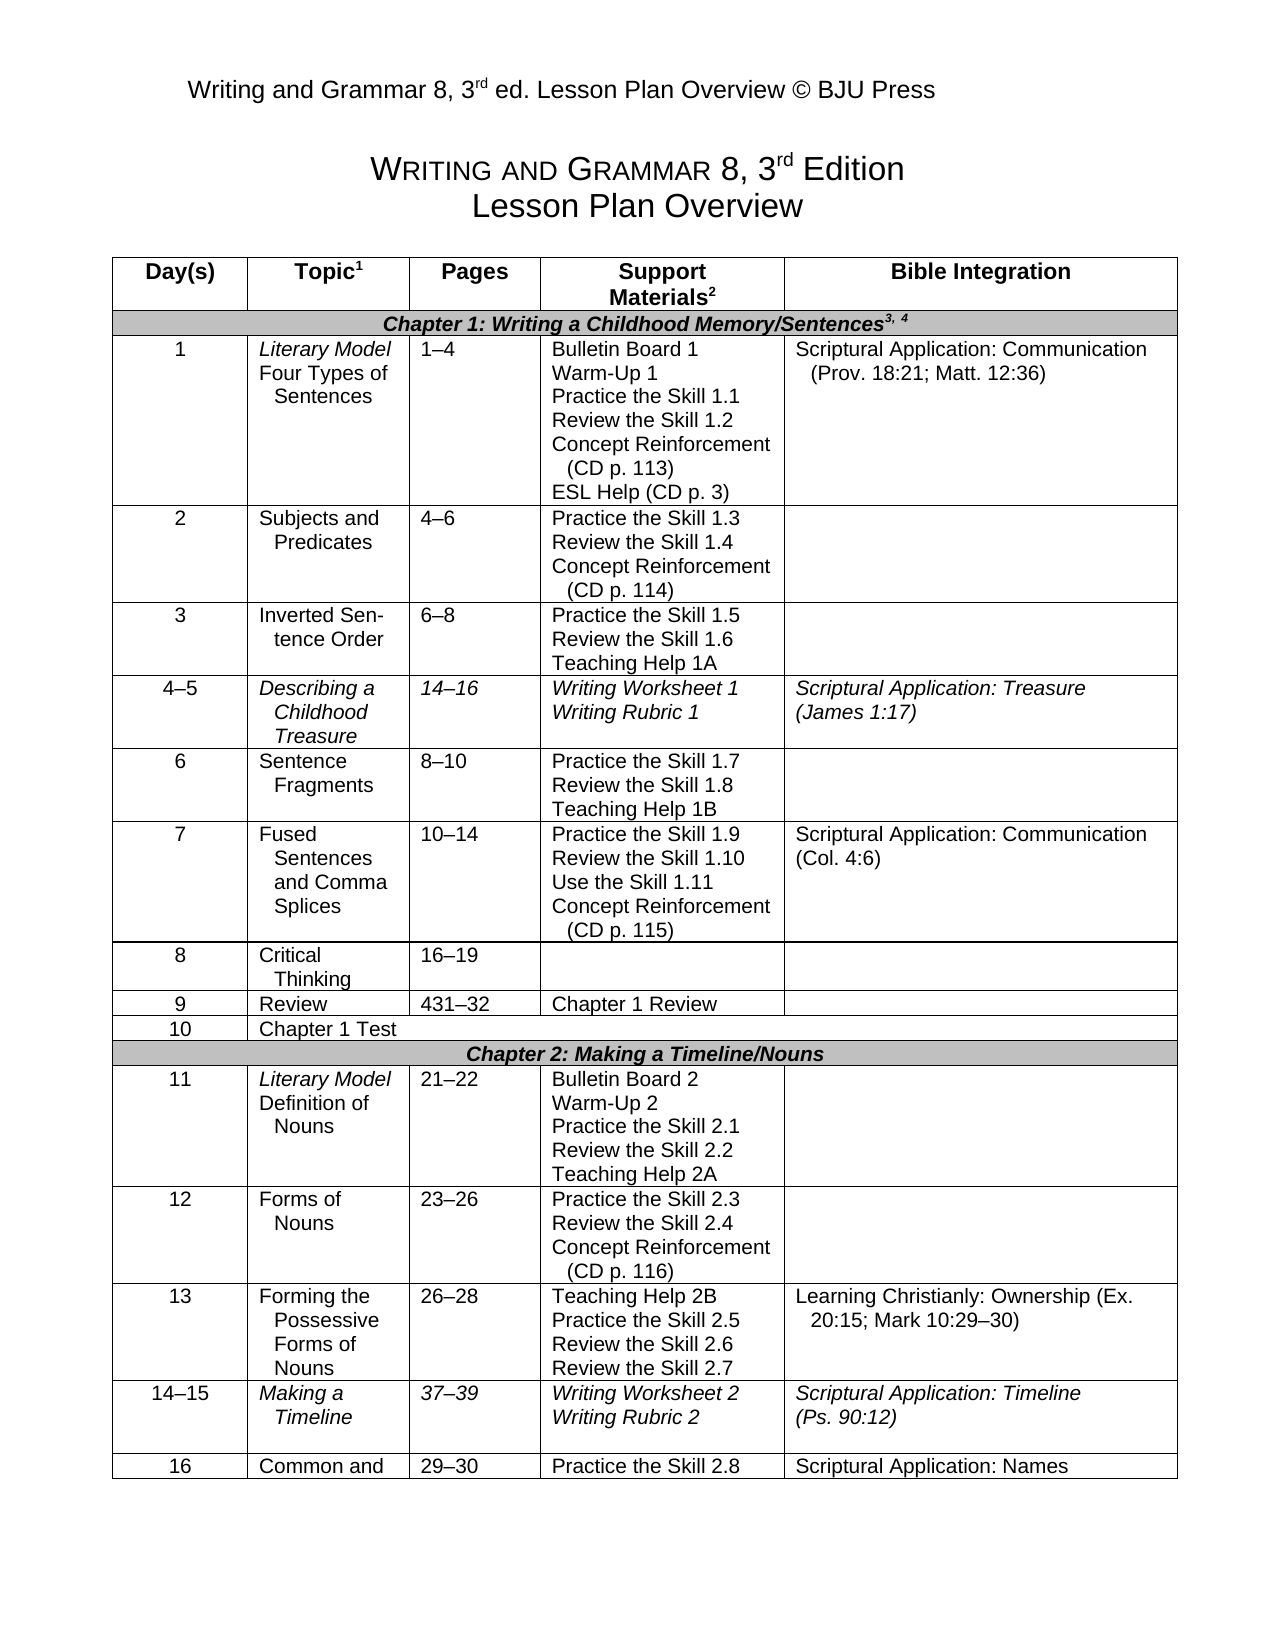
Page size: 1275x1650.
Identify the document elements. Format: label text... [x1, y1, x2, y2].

table_cell 10 [113, 1016, 247, 1040]
table_cell Inverted Sen-tence Order [248, 603, 409, 675]
table_cell Chapter 1: Writing a Childhood Memory/Sentences, [113, 311, 1177, 335]
table_cell [785, 749, 1177, 821]
table_cell Practice the Skill 1.7 Review the Skill 1.8 Teaching Help 1B [541, 749, 784, 821]
table_cell [785, 991, 1177, 1015]
table_cell Scriptural Application: Communication (Prov. ; Matt. ) [785, 336, 1177, 505]
table_cell Fused Sentences and Comma Splices [248, 822, 409, 941]
table_cell 8–10 [410, 749, 540, 821]
table_cell Chapter 2: Making a Timeline/Nouns [113, 1041, 1177, 1065]
table_cell Critical Thinking [248, 943, 409, 990]
table_cell 21–22 [410, 1066, 540, 1186]
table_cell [248, 1454, 409, 1478]
table_cell Review [248, 991, 409, 1015]
table_cell 1–4 [410, 336, 540, 505]
table_header Support Materials [541, 258, 784, 310]
table_cell 7 [113, 822, 247, 941]
table_cell Sentence Fragments [248, 749, 409, 821]
table_cell Practice the Skill 1.9 Review the Skill 1.10 Use the Skill 1.11 Concept Reinforcement (CD p. 115) [541, 822, 784, 941]
table_cell 3 [113, 603, 247, 675]
subtitle Writing and Grammar 8, 3rd Edition [187, 150, 1087, 187]
table_cell Forms of Nouns [248, 1187, 409, 1283]
table_cell Scriptural Application: Treasure (James 1:17) [785, 676, 1177, 748]
table_cell 11 [113, 1066, 247, 1186]
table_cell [541, 1454, 784, 1478]
table_cell [785, 1187, 1177, 1283]
table_cell Practice the Skill 1.5 Review the Skill 1.6 Teaching Help 1A [541, 603, 784, 675]
table_cell 14–15 [113, 1381, 247, 1453]
table_cell 4–6 [410, 506, 540, 602]
table_cell [785, 506, 1177, 602]
table_header Pages [410, 258, 540, 310]
table_cell Chapter 1 Test [248, 1016, 1177, 1040]
table_cell 431–32 [410, 991, 540, 1015]
table_header Bible Integration [785, 258, 1177, 310]
table_cell Bulletin Board 1 Warm-Up 1 Practice the Skill 1.1 Review the Skill 1.2 Concept Reinforcement (CD p. 113) Help (CD p. 3) [541, 336, 784, 505]
table_cell 1 [113, 336, 247, 505]
table_cell Writing Worksheet 2 Writing Rubric 2 [541, 1381, 784, 1453]
table_cell 14–16 [410, 676, 540, 748]
table_cell Literary Model Four Types of Sentences [248, 336, 409, 505]
table_header Topic [248, 258, 409, 310]
table_cell [785, 1066, 1177, 1186]
table_cell 6–8 [410, 603, 540, 675]
table_cell 8 [113, 943, 247, 990]
table_cell 23–26 [410, 1187, 540, 1283]
table_cell 16–19 [410, 943, 540, 990]
table_cell Bulletin Board 2 Warm-Up 2 Practice the Skill 2.1 Review the Skill 2.2 Teaching Help 2A [541, 1066, 784, 1186]
table_cell Teaching Help 2B Practice the Skill 2.5 Review the Skill 2.6 Review the Skill 2.7 [541, 1284, 784, 1380]
table_cell Practice the Skill 2.3 Review the Skill 2.4 Concept Reinforcement (CD p. 116) [541, 1187, 784, 1283]
table_cell Making a Timeline [248, 1381, 409, 1453]
table_cell 29–30 [410, 1454, 540, 1478]
subtitle Lesson Plan Overview [187, 187, 1087, 225]
table_cell Forming the Possessive Forms of Nouns [248, 1284, 409, 1380]
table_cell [785, 1454, 1177, 1478]
table_cell 6 [113, 749, 247, 821]
table_cell 26–28 [410, 1284, 540, 1380]
table_cell Scriptural Application: Communication (Col. 4:6) [785, 822, 1177, 941]
table_cell Practice the Skill 1.3 Review the Skill 1.4 Concept Reinforcement (CD p. 114) [541, 506, 784, 602]
table_cell 4–5 [113, 676, 247, 748]
table_cell Describing a Childhood Treasure [248, 676, 409, 748]
table_cell Chapter 1 Review [541, 991, 784, 1015]
table_header Day(s) [113, 258, 247, 310]
table_cell [541, 943, 784, 990]
table_cell [785, 943, 1177, 990]
table_cell [785, 603, 1177, 675]
table_cell Subjects and Predicates [248, 506, 409, 602]
table_cell 13 [113, 1284, 247, 1380]
table_cell 10–14 [410, 822, 540, 941]
table_cell Writing Worksheet 1 Writing Rubric 1 [541, 676, 784, 748]
table_cell 12 [113, 1187, 247, 1283]
table_cell Learning Christianly: Ownership (Ex. ; Mark –30) [785, 1284, 1177, 1380]
table_cell 37–39 [410, 1381, 540, 1453]
table_cell 2 [113, 506, 247, 602]
table_cell Scriptural Application: Timeline (Ps. 90:12) [785, 1381, 1177, 1453]
table_cell 9 [113, 991, 247, 1015]
table_cell Literary Model Definition of Nouns [248, 1066, 409, 1186]
table_cell 16 [113, 1454, 247, 1478]
